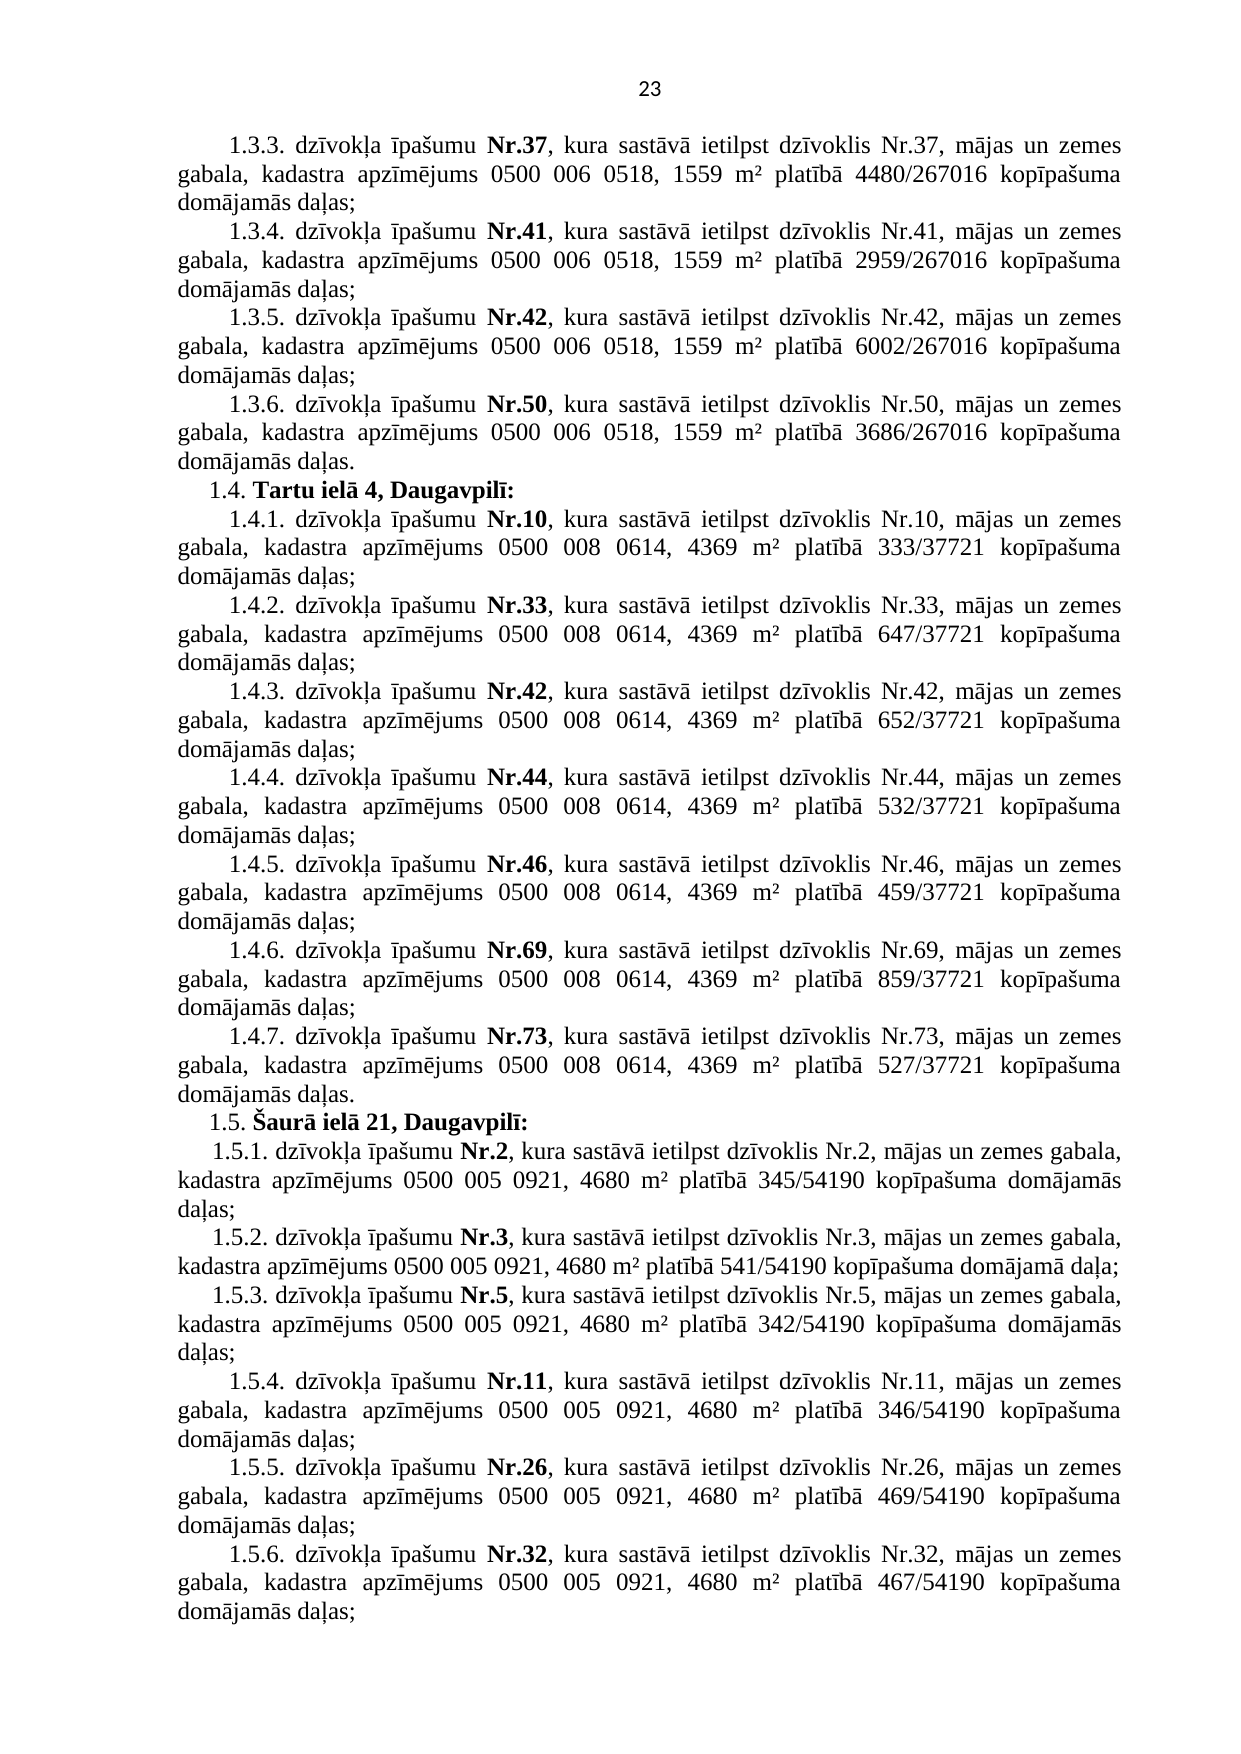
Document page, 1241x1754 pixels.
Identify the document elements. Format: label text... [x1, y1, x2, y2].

text 1.4.2. dzīvokļa īpašumu Nr.33, kura sastāvā ietilpst dzīvoklis Nr.33, mājas un zemes gabala, kadastra apzīmējums 0500 008 0614, 4369 m² platībā 647/37721 kopīpašuma domājamās daļas; [177, 590, 1122, 676]
text 1.5.1. dzīvokļa īpašumu Nr.2, kura sastāvā ietilpst dzīvoklis Nr.2, mājas un zemes gabala, kadastra apzīmējums 0500 005 0921, 4680 m² platībā 345/54190 kopīpašuma domājamās daļas; [177, 1136, 1122, 1222]
text 1.5.3. dzīvokļa īpašumu Nr.5, kura sastāvā ietilpst dzīvoklis Nr.5, mājas un zemes gabala, kadastra apzīmējums 0500 005 0921, 4680 m² platībā 342/54190 kopīpašuma domājamās daļas; [177, 1280, 1122, 1366]
text 1.3.3. dzīvokļa īpašumu Nr.37, kura sastāvā ietilpst dzīvoklis Nr.37, mājas un zemes gabala, kadastra apzīmējums 0500 006 0518, 1559 m² platībā 4480/267016 kopīpašuma domājamās daļas; [177, 130, 1122, 216]
text 1.5.6. dzīvokļa īpašumu Nr.32, kura sastāvā ietilpst dzīvoklis Nr.32, mājas un zemes gabala, kadastra apzīmējums 0500 005 0921, 4680 m² platībā 467/54190 kopīpašuma domājamās daļas; [177, 1539, 1122, 1625]
text 1.4.4. dzīvokļa īpašumu Nr.44, kura sastāvā ietilpst dzīvoklis Nr.44, mājas un zemes gabala, kadastra apzīmējums 0500 008 0614, 4369 m² platībā 532/37721 kopīpašuma domājamās daļas; [177, 762, 1122, 849]
text 1.4.1. dzīvokļa īpašumu Nr.10, kura sastāvā ietilpst dzīvoklis Nr.10, mājas un zemes gabala, kadastra apzīmējums 0500 008 0614, 4369 m² platībā 333/37721 kopīpašuma domājamās daļas; [177, 504, 1122, 590]
text 1.3.6. dzīvokļa īpašumu Nr.50, kura sastāvā ietilpst dzīvoklis Nr.50, mājas un zemes gabala, kadastra apzīmējums 0500 006 0518, 1559 m² platībā 3686/267016 kopīpašuma domājamās daļas. [177, 389, 1122, 475]
text 1.3.4. dzīvokļa īpašumu Nr.41, kura sastāvā ietilpst dzīvoklis Nr.41, mājas un zemes gabala, kadastra apzīmējums 0500 006 0518, 1559 m² platībā 2959/267016 kopīpašuma domājamās daļas; [177, 216, 1122, 302]
text 1.3.5. dzīvokļa īpašumu Nr.42, kura sastāvā ietilpst dzīvoklis Nr.42, mājas un zemes gabala, kadastra apzīmējums 0500 006 0518, 1559 m² platībā 6002/267016 kopīpašuma domājamās daļas; [177, 302, 1122, 389]
text 1.5.2. dzīvokļa īpašumu Nr.3, kura sastāvā ietilpst dzīvoklis Nr.3, mājas un zemes gabala, kadastra apzīmējums 0500 005 0921, 4680 m² platībā 541/54190 kopīpašuma domājamā daļa; [177, 1222, 1122, 1280]
text 1.4.5. dzīvokļa īpašumu Nr.46, kura sastāvā ietilpst dzīvoklis Nr.46, mājas un zemes gabala, kadastra apzīmējums 0500 008 0614, 4369 m² platībā 459/37721 kopīpašuma domājamās daļas; [177, 849, 1122, 935]
text 1.5. Šaurā ielā 21, Daugavpilī: [177, 1107, 1122, 1136]
text 1.4. Tartu ielā 4, Daugavpilī: [177, 475, 1122, 504]
text 1.4.3. dzīvokļa īpašumu Nr.42, kura sastāvā ietilpst dzīvoklis Nr.42, mājas un zemes gabala, kadastra apzīmējums 0500 008 0614, 4369 m² platībā 652/37721 kopīpašuma domājamās daļas; [177, 676, 1122, 762]
text 1.4.6. dzīvokļa īpašumu Nr.69, kura sastāvā ietilpst dzīvoklis Nr.69, mājas un zemes gabala, kadastra apzīmējums 0500 008 0614, 4369 m² platībā 859/37721 kopīpašuma domājamās daļas; [177, 935, 1122, 1021]
text 1.5.5. dzīvokļa īpašumu Nr.26, kura sastāvā ietilpst dzīvoklis Nr.26, mājas un zemes gabala, kadastra apzīmējums 0500 005 0921, 4680 m² platībā 469/54190 kopīpašuma domājamās daļas; [177, 1452, 1122, 1539]
text 1.5.4. dzīvokļa īpašumu Nr.11, kura sastāvā ietilpst dzīvoklis Nr.11, mājas un zemes gabala, kadastra apzīmējums 0500 005 0921, 4680 m² platībā 346/54190 kopīpašuma domājamās daļas; [177, 1366, 1122, 1452]
text 1.4.7. dzīvokļa īpašumu Nr.73, kura sastāvā ietilpst dzīvoklis Nr.73, mājas un zemes gabala, kadastra apzīmējums 0500 008 0614, 4369 m² platībā 527/37721 kopīpašuma domājamās daļas. [177, 1021, 1122, 1107]
